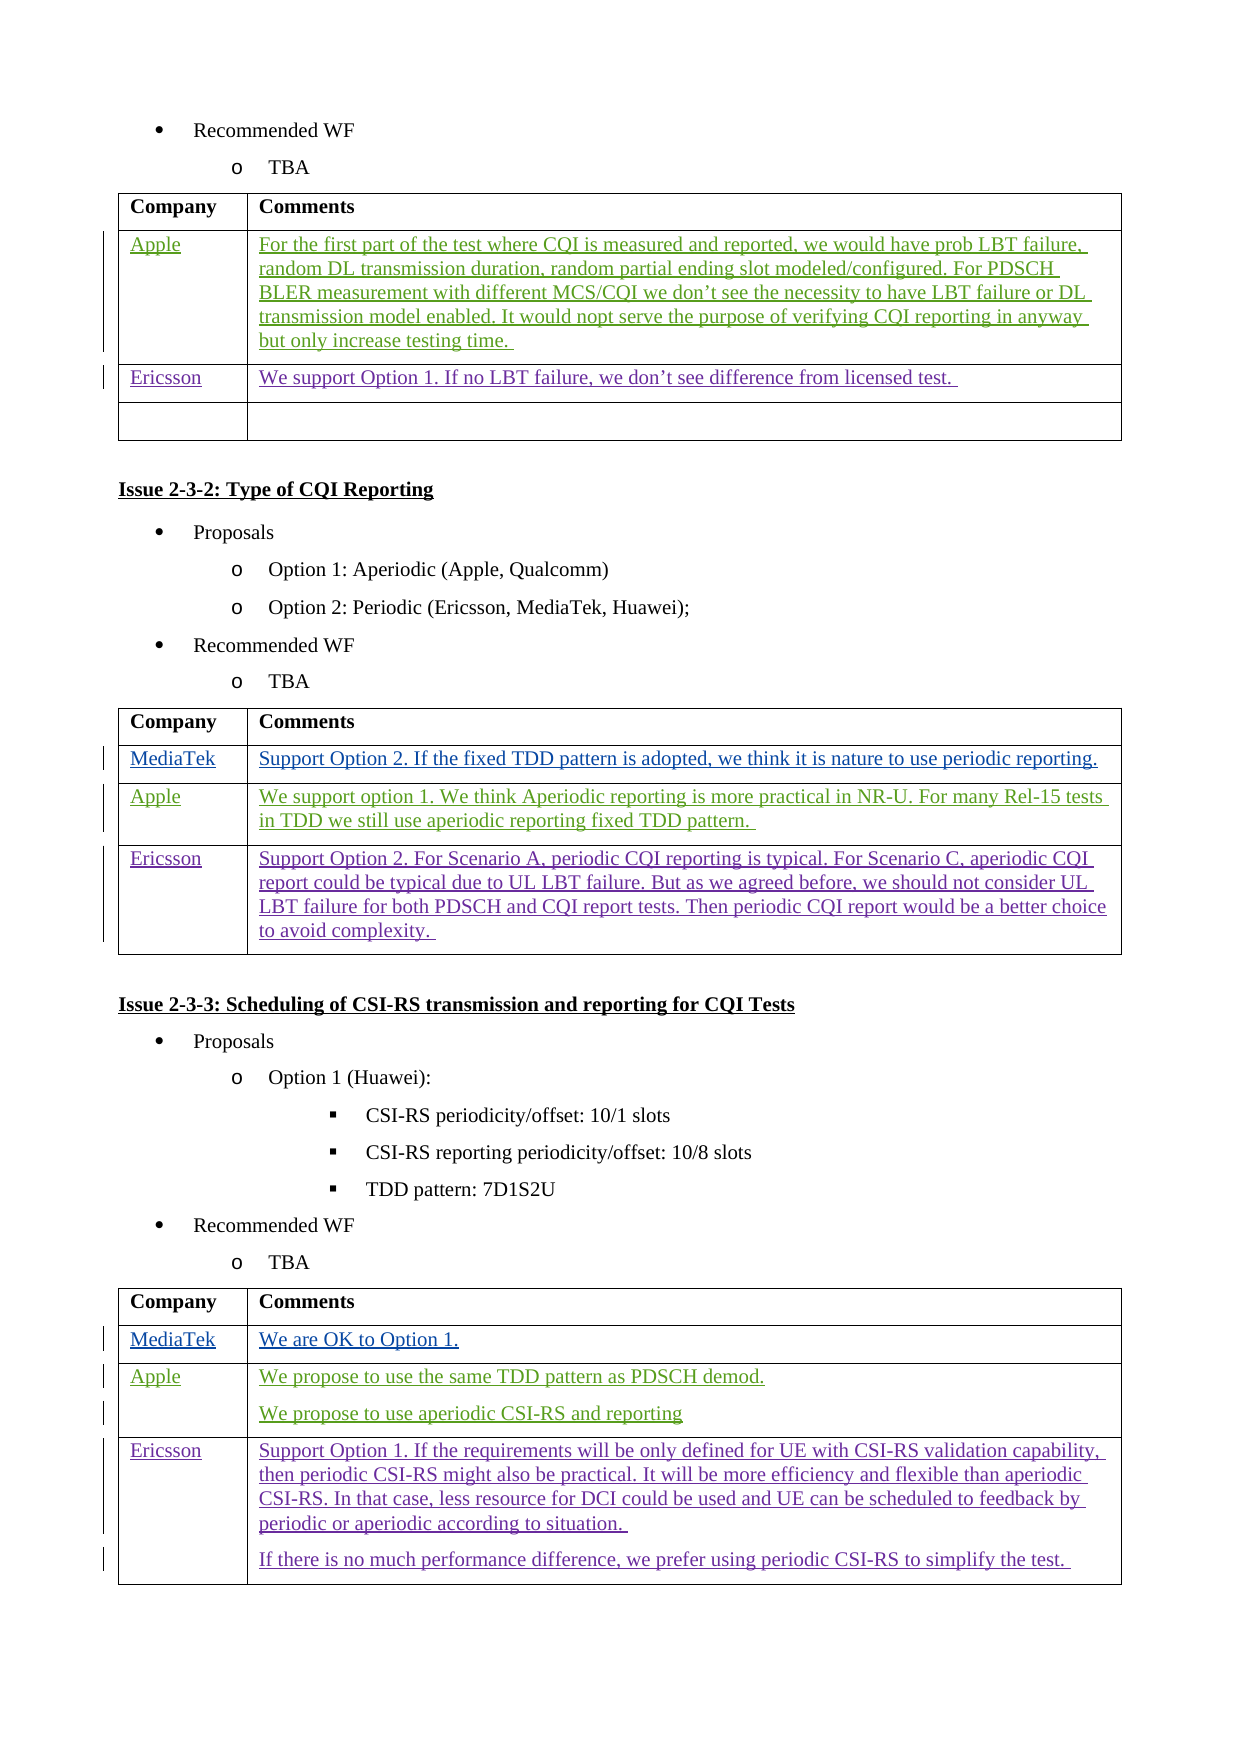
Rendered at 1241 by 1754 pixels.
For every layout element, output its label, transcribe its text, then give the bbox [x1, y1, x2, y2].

table_cell [248, 1326, 1121, 1363]
table_cell [119, 1438, 247, 1583]
table_cell [248, 846, 1121, 954]
table_cell [119, 231, 247, 364]
table_header Company [119, 194, 247, 230]
table_cell [119, 746, 247, 783]
table_cell [248, 365, 1121, 402]
list Recommended WF [156, 633, 1122, 657]
list Proposals [156, 1028, 1122, 1053]
list TBA [231, 1249, 1122, 1275]
table_cell [248, 1364, 1121, 1437]
table_cell [119, 784, 247, 844]
list Option 1 (Huawei): [231, 1065, 1122, 1091]
table_header Comments [248, 194, 1121, 230]
table_cell [248, 231, 1121, 364]
table_cell [119, 403, 247, 439]
table_cell [248, 403, 1121, 439]
table_header Company [119, 709, 247, 745]
table_cell [119, 365, 247, 402]
table_cell [119, 1326, 247, 1363]
list Option 2: Periodic (Ericsson, MediaTek, Huawei); [231, 595, 1122, 620]
table_cell [248, 746, 1121, 783]
list TDD pattern: 7D1S2U [328, 1176, 1122, 1201]
text Issue 3-2-2: Type of CQI Reporting [118, 477, 1122, 501]
list Recommended WF [156, 1213, 1122, 1237]
list CSI-RS periodicity/offset: 10/1 slots [328, 1103, 1122, 1127]
table_header Comments [248, 709, 1121, 745]
table_cell [119, 1364, 247, 1437]
list CSI-RS reporting periodicity/offset: 10/8 slots [328, 1140, 1122, 1164]
text Issue 3-2-3: Scheduling of CSI-RS transmission and reporting for CQI Tests [118, 992, 1122, 1016]
table_header Comments [248, 1289, 1121, 1325]
list Proposals [156, 520, 1122, 544]
list Recommended WF [156, 118, 1122, 142]
table_cell [248, 784, 1121, 844]
table_cell [119, 846, 247, 954]
table_cell [248, 1438, 1121, 1583]
table_header Company [119, 1289, 247, 1325]
list TBA [231, 669, 1122, 695]
list TBA [231, 154, 1122, 180]
list Option 1: Aperiodic (Apple, Qualcomm) [231, 556, 1122, 582]
